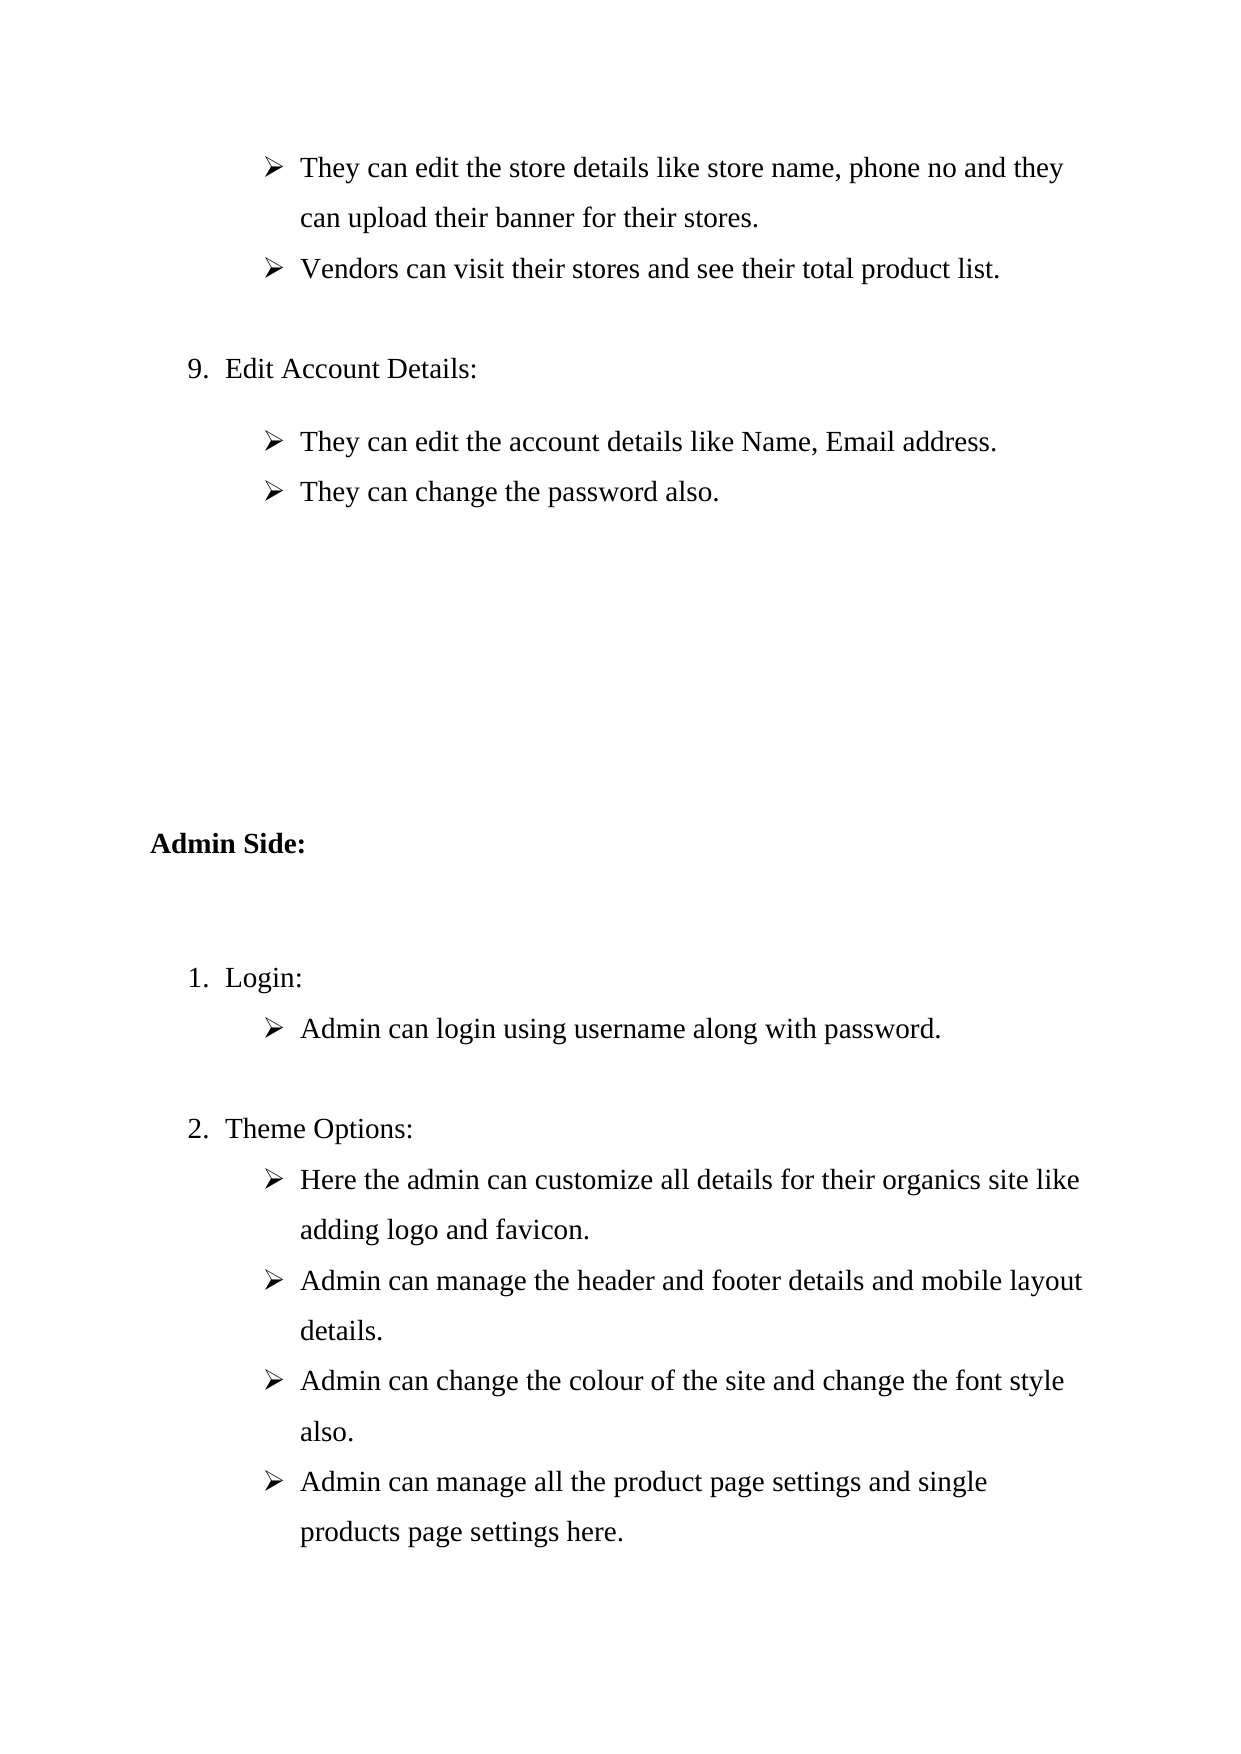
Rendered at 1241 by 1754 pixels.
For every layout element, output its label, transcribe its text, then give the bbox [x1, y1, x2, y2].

list Login: [187, 961, 1090, 994]
list Admin can manage the header and footer details and mobile layout details. [262, 1263, 1090, 1347]
list Here the admin can customize all details for their organics site like adding logo and favicon. [262, 1162, 1090, 1246]
list Edit Account Details: [187, 351, 1090, 385]
list They can change the password also. [262, 474, 1090, 508]
list Vendors can visit their stores and see their total product list. [262, 251, 1090, 284]
list They can edit the account details like Name, Email address. [262, 424, 1090, 457]
list Theme Options: [187, 1112, 1090, 1145]
list Admin can manage all the product page settings and single products page settings here. [262, 1464, 1090, 1548]
list Admin can change the colour of the site and change the font style also. [262, 1363, 1090, 1447]
list They can edit the store details like store name, phone no and they can upload their banner for their stores. [262, 150, 1090, 234]
list Admin can login using username along with password. [262, 1011, 1090, 1044]
text Admin Side: [150, 826, 1090, 860]
